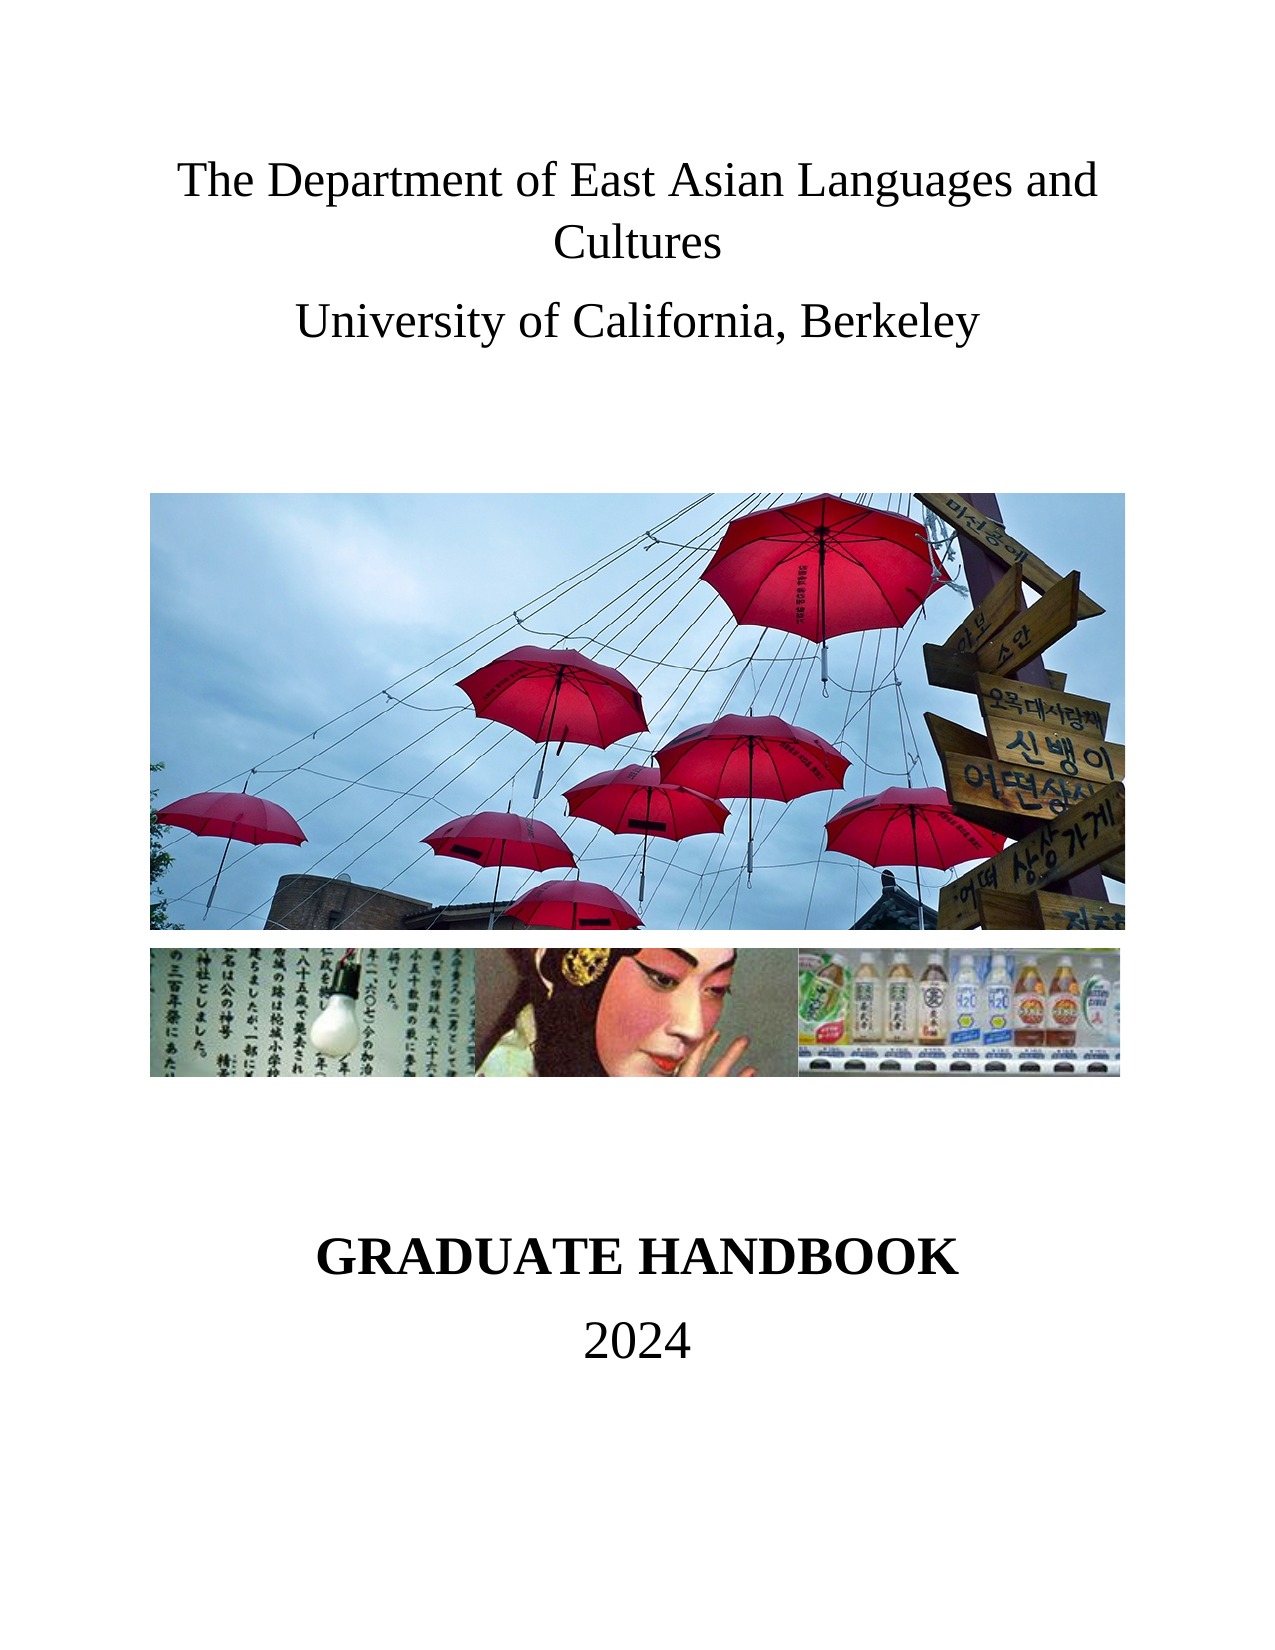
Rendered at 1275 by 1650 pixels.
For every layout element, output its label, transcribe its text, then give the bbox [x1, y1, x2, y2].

text GRADUATE HANDBOOK [150, 1224, 1125, 1286]
text The Department of East Asian Languages and Cultures [150, 150, 1125, 269]
text University of California, Berkeley [150, 291, 1125, 348]
picture [150, 493, 1125, 930]
picture [150, 948, 1121, 1077]
text 2024 [150, 1308, 1125, 1370]
